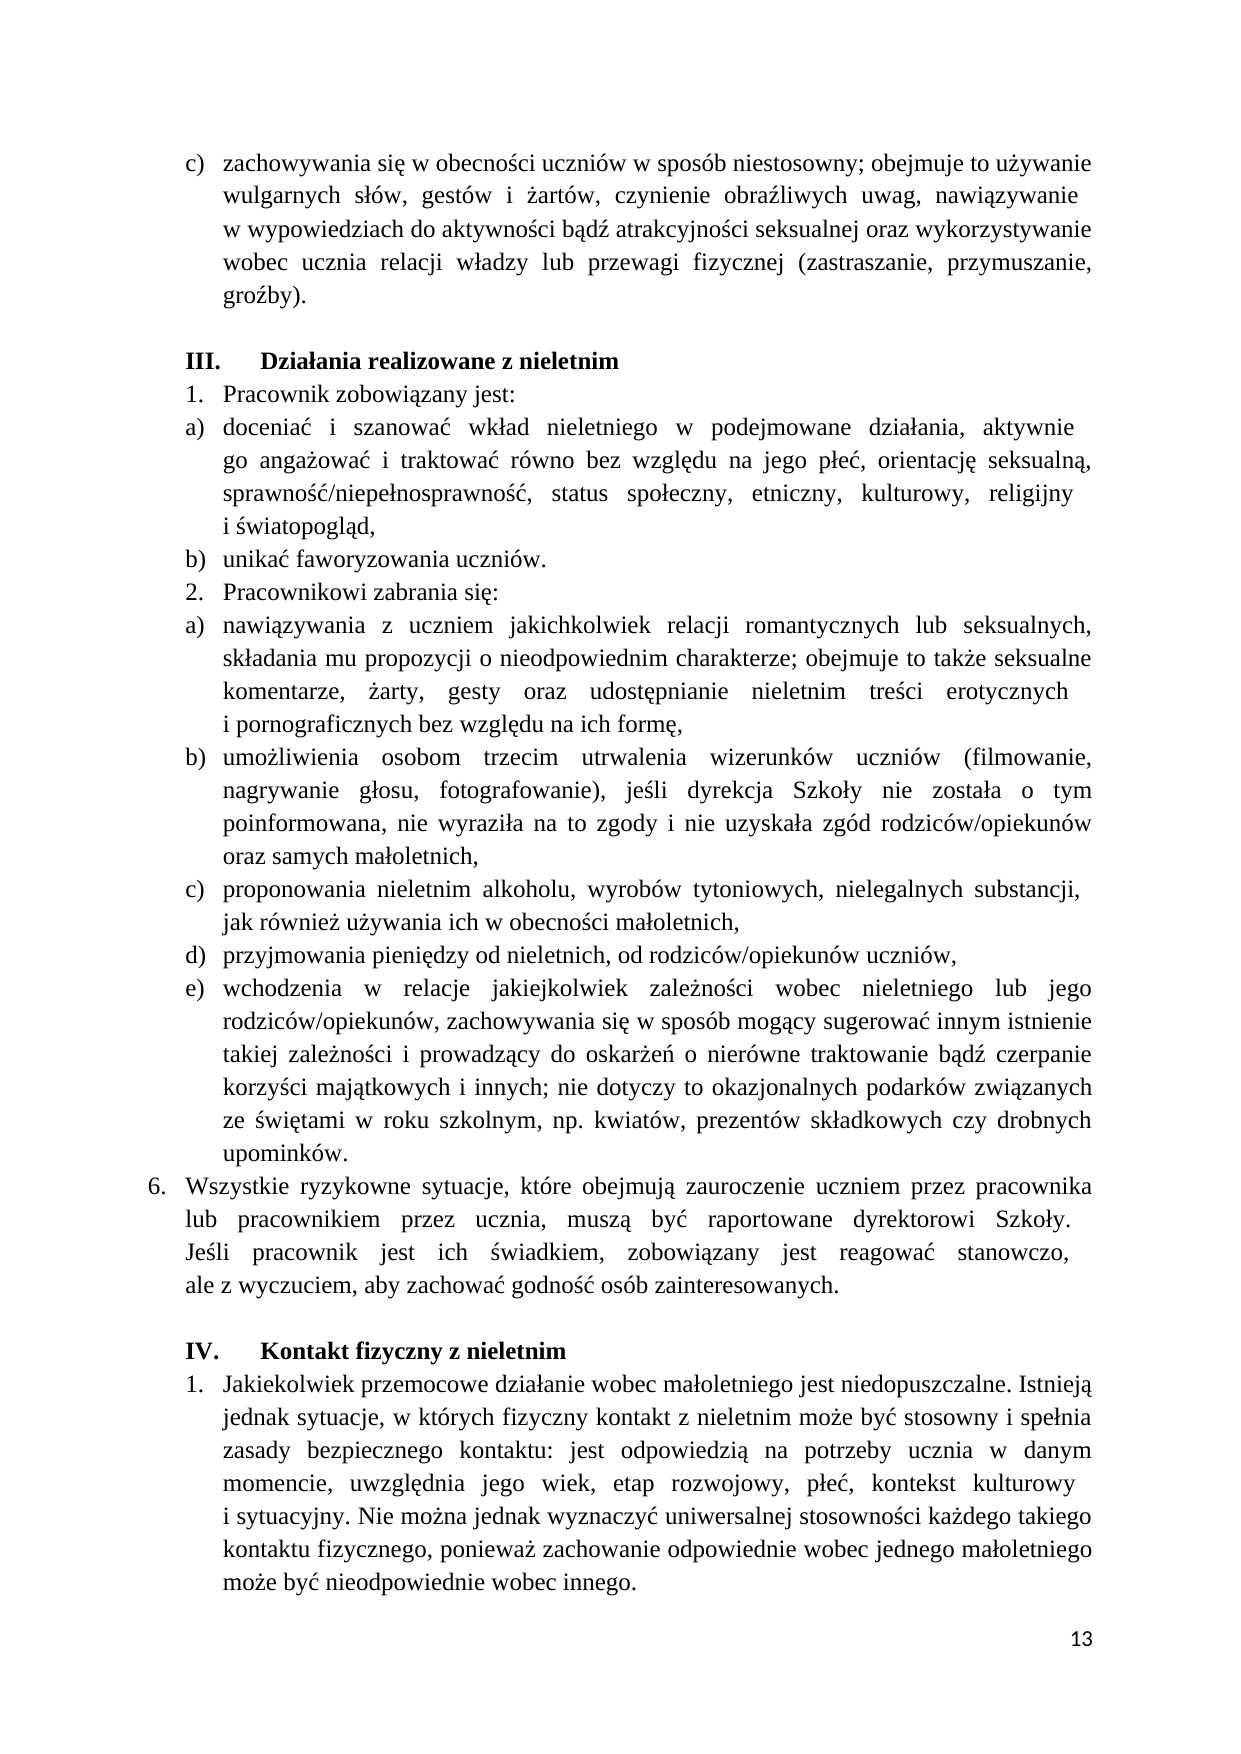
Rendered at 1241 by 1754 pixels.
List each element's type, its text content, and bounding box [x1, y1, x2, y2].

list przyjmowania pieniędzy od nieletnich, od rodziców/opiekunów uczniów, [185, 940, 1093, 969]
list proponowania nieletnim alkoholu, wyrobów tytoniowych, nielegalnych substancji, jak również używania ich w obecności małoletnich, [185, 874, 1093, 936]
list unikać faworyzowania uczniów. [185, 544, 1093, 573]
list Pracownikowi zabrania się: [185, 577, 1093, 606]
list zachowywania się w obecności uczniów w sposób niestosowny; obejmuje to używanie wulgarnych słów, gestów i żartów, czynienie obraźliwych uwag, nawiązywanie w wypowiedziach do aktywności bądź atrakcyjności seksualnej oraz wykorzystywanie wobec ucznia relacji władzy lub przewagi fizycznej (zastraszanie, przymuszanie, groźby). [185, 148, 1093, 308]
list Wszystkie ryzykowne sytuacje, które obejmują zauroczenie uczniem przez pracownika lub pracownikiem przez ucznia, muszą być raportowane dyrektorowi Szkoły. Jeśli pracownik jest ich świadkiem, zobowiązany jest reagować stanowczo, ale z wyczuciem, aby zachować godność osób zainteresowanych. [148, 1171, 1093, 1299]
list Kontakt fizyczny z nieletnim [185, 1336, 1093, 1365]
list Działania realizowane z nieletnim [185, 346, 1093, 374]
list wchodzenia w relacje jakiejkolwiek zależności wobec nieletniego lub jego rodziców/opiekunów, zachowywania się w sposób mogący sugerować innym istnienie takiej zależności i prowadzący do oskarżeń o nierówne traktowanie bądź czerpanie korzyści majątkowych i innych; nie dotyczy to okazjonalnych podarków związanych ze świętami w roku szkolnym, np. kwiatów, prezentów składkowych czy drobnych upominków. [185, 973, 1093, 1167]
list nawiązywania z uczniem jakichkolwiek relacji romantycznych lub seksualnych, składania mu propozycji o nieodpowiednim charakterze; obejmuje to także seksualne komentarze, żarty, gesty oraz udostępnianie nieletnim treści erotycznych i pornograficznych bez względu na ich formę, [185, 610, 1093, 738]
list doceniać i szanować wkład nieletniego w podejmowane działania, aktywnie go angażować i traktować równo bez względu na jego płeć, orientację seksualną, sprawność/niepełnosprawność, status społeczny, etniczny, kulturowy, religijny i światopogląd, [185, 412, 1093, 539]
list Jakiekolwiek przemocowe działanie wobec małoletniego jest niedopuszczalne. Istnieją jednak sytuacje, w których fizyczny kontakt z nieletnim może być stosowny i spełnia zasady bezpiecznego kontaktu: jest odpowiedzią na potrzeby ucznia w danym momencie, uwzględnia jego wiek, etap rozwojowy, płeć, kontekst kulturowy i sytuacyjny. Nie można jednak wyznaczyć uniwersalnej stosowności każdego takiego kontaktu fizycznego, ponieważ zachowanie odpowiednie wobec jednego małoletniego może być nieodpowiednie wobec innego. [185, 1369, 1093, 1596]
list Pracownik zobowiązany jest: [185, 379, 1093, 407]
list umożliwienia osobom trzecim utrwalenia wizerunków uczniów (filmowanie, nagrywanie głosu, fotografowanie), jeśli dyrekcja Szkoły nie została o tym poinformowana, nie wyraziła na to zgody i nie uzyskała zgód rodziców/opiekunów oraz samych małoletnich, [185, 742, 1093, 870]
